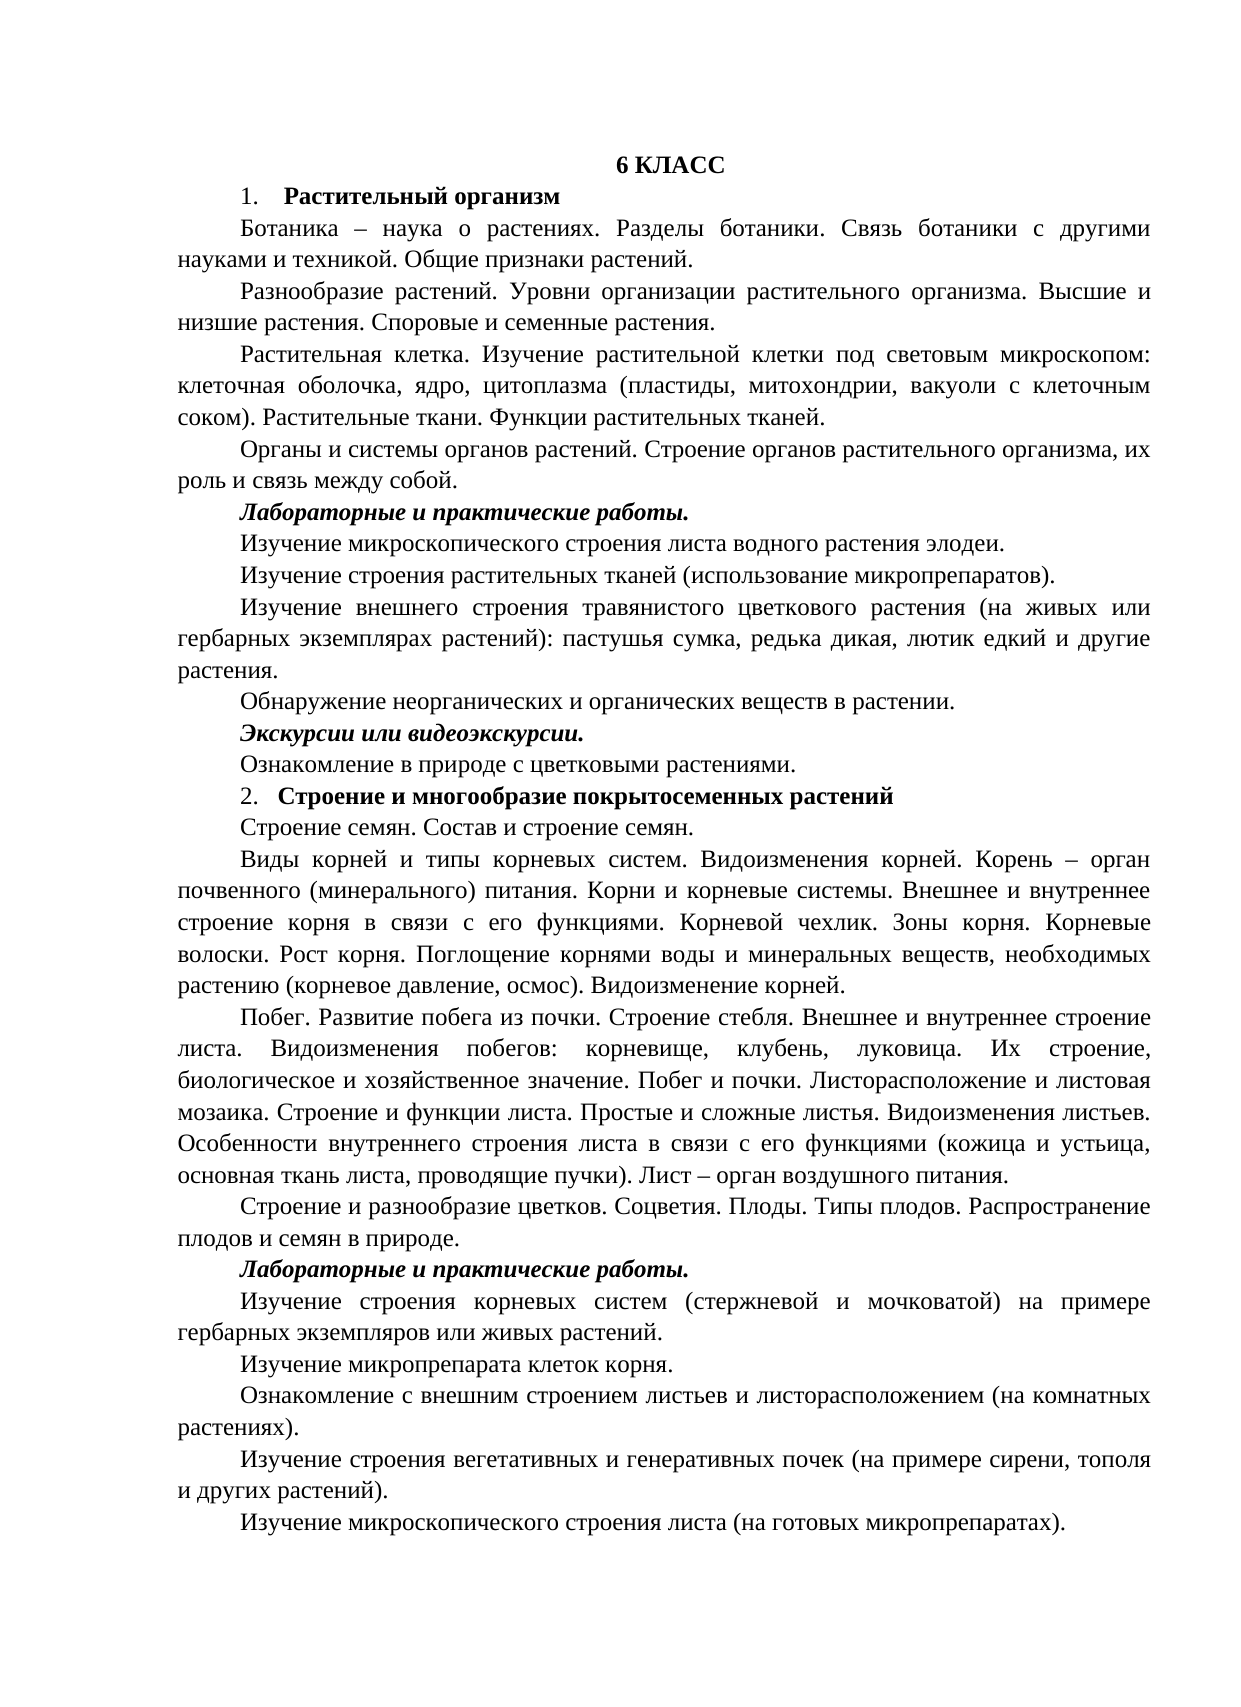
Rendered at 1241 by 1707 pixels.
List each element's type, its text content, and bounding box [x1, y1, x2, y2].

list Строение и многообразие покрытосеменных растений [240, 781, 1152, 810]
text Изучение строения корневых систем (стержневой и мочковатой) на примере гербарных экземпляров или живых растений. [177, 1286, 1152, 1346]
text Строение и разнообразие цветков. Соцветия. Плоды. Типы плодов. Распространение плодов и семян в природе. [177, 1191, 1152, 1252]
text Изучение микроскопического строения листа водного растения элодеи. [177, 528, 1152, 557]
text Обнаружение неорганических и органических веществ в растении. [177, 686, 1152, 715]
text Разнообразие растений. Уровни организации растительного организма. Высшие и низшие растения. Споровые и семенные растения. [177, 276, 1152, 336]
text Строение семян. Состав и строение семян. [177, 812, 1152, 841]
text Ознакомление в природе с цветковыми растениями. [177, 749, 1152, 778]
text Растительная клетка. Изучение растительной клетки под световым микроскопом: клеточная оболочка, ядро, цитоплазма (пластиды, митохондрии, вакуоли с клеточным соком). Растительные ткани. Функции растительных тканей. [177, 339, 1152, 431]
text Изучение внешнего строения травянистого цветкового растения (на живых или гербарных экземплярах растений): пастушья сумка, редька дикая, лютик едкий и другие растения. [177, 592, 1152, 683]
text Лабораторные и практические работы. [177, 497, 1152, 526]
text Виды корней и типы корневых систем. Видоизменения корней. Корень – орган почвенного (минерального) питания. Корни и корневые системы. Внешнее и внутреннее строение корня в связи с его функциями. Корневой чехлик. Зоны корня. Корневые волоски. Рост корня. Поглощение корнями воды и минеральных веществ, необходимых растению (корневое давление, осмос). Видоизменение корней. [177, 844, 1152, 999]
text Ботаника – наука о растениях. Разделы ботаники. Связь ботаники с другими науками и техникой. Общие признаки растений. [177, 213, 1152, 273]
text Лабораторные и практические работы. [177, 1254, 1152, 1283]
text Побег. Развитие побега из почки. Строение стебля. Внешнее и внутреннее строение листа. Видоизменения побегов: корневище, клубень, луковица. Их строение, биологическое и хозяйственное значение. Побег и почки. Листорасположение и листовая мозаика. Строение и функции листа. Простые и сложные листья. Видоизменения листьев. Особенности внутреннего строения листа в связи с его функциями (кожица и устьица, основная ткань листа, проводящие пучки). Лист – орган воздушного питания. [177, 1002, 1152, 1188]
list Растительный организм [240, 181, 1152, 210]
text Изучение строения вегетативных и генеративных почек (на примере сирени, тополя и других растений). [177, 1444, 1152, 1504]
text Изучение микроскопического строения листа (на готовых микропрепаратах). [177, 1507, 1152, 1536]
text Органы и системы органов растений. Строение органов растительного организма, их роль и связь между собой. [177, 434, 1152, 494]
text Ознакомление с внешним строением листьев и листорасположением (на комнатных растениях). [177, 1381, 1152, 1441]
text Экскурсии или видеоэкскурсии. [177, 718, 1152, 747]
text Изучение микропрепарата клеток корня. [177, 1349, 1152, 1378]
text 6 КЛАСС [190, 150, 1152, 178]
text Изучение строения растительных тканей (использование микропрепаратов). [177, 560, 1152, 589]
